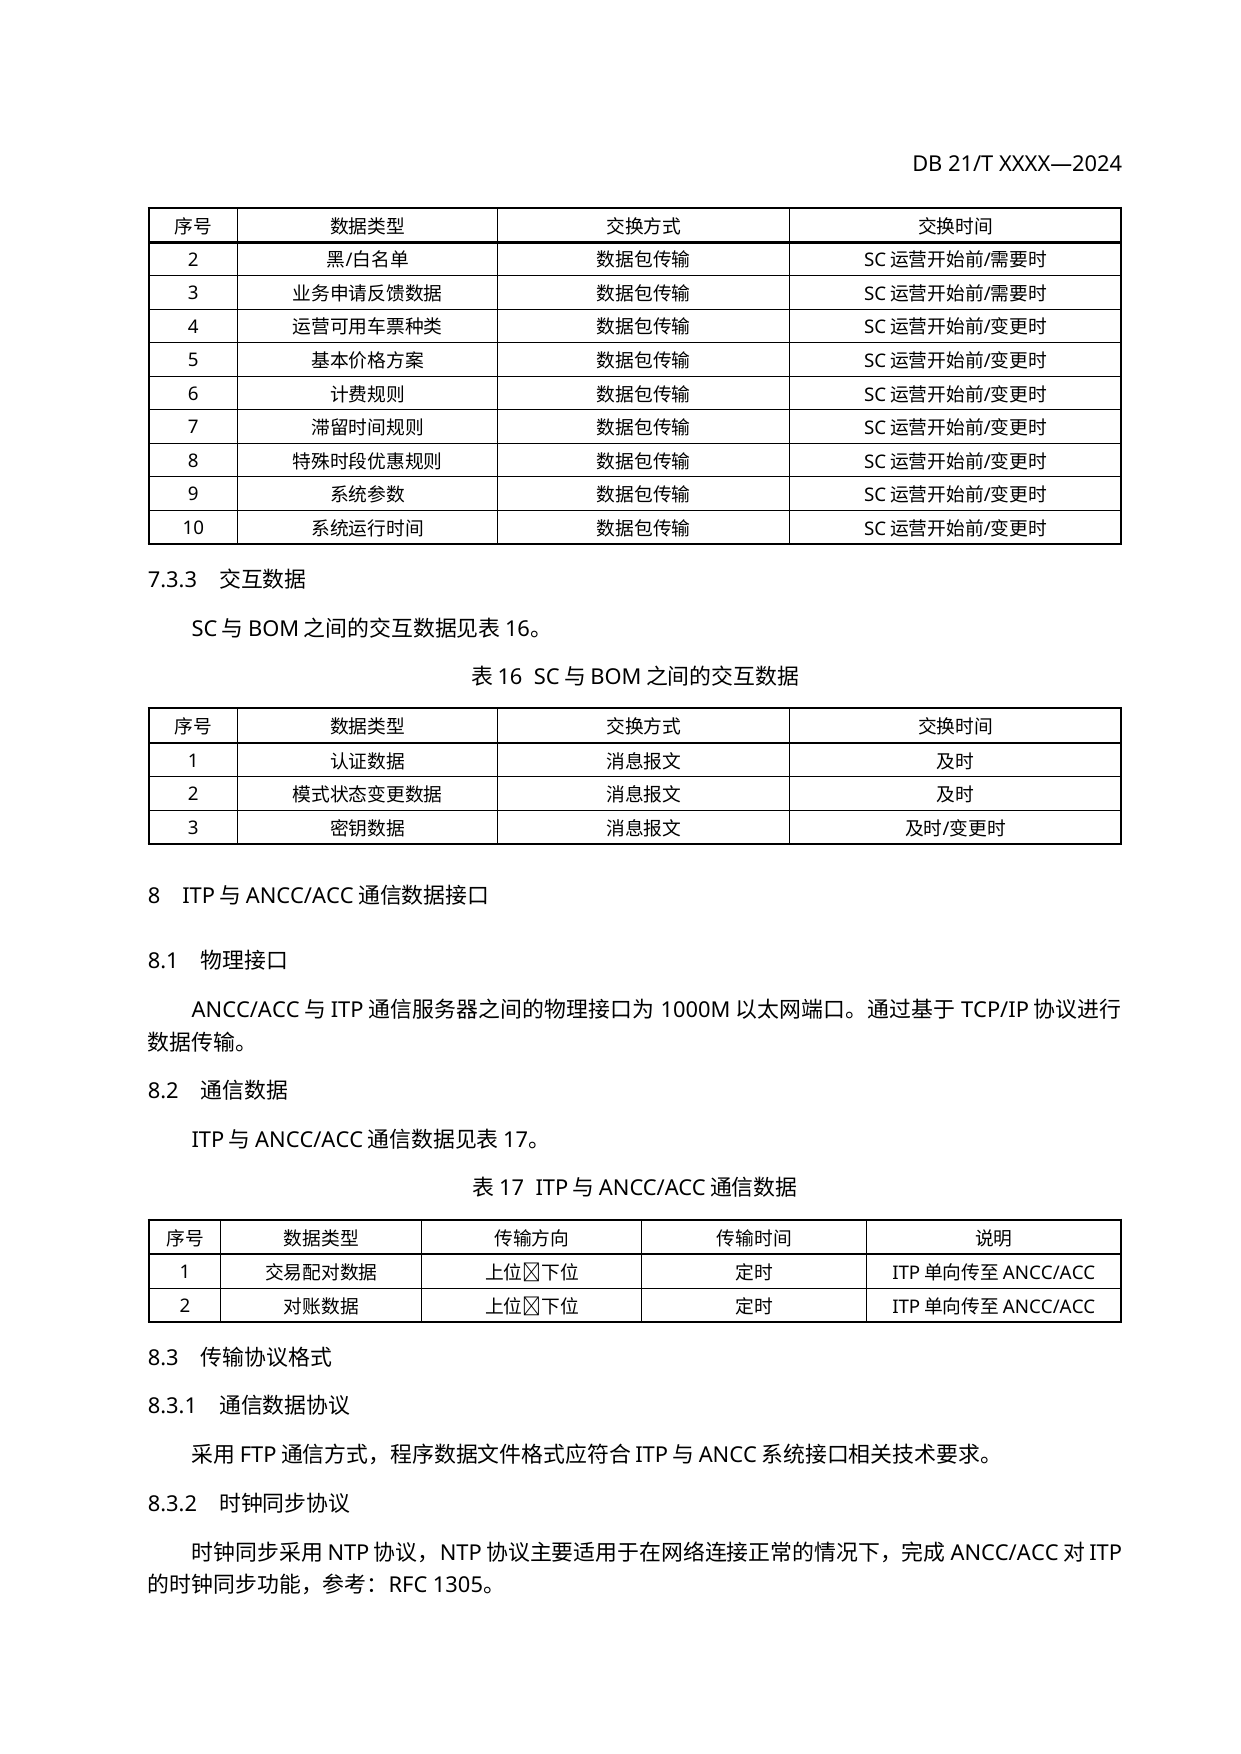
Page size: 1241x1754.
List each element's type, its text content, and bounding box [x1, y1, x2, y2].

text ITP与ANCC/ACC通信数据见表17。 [148, 1122, 1122, 1154]
table_header 数据类型 [221, 1221, 421, 1253]
table_cell 及时/变更时 [790, 811, 1120, 843]
table_cell 7 [150, 410, 237, 443]
table_cell 消息报文 [498, 777, 789, 810]
table_cell 特殊时段优惠规则 [238, 444, 497, 476]
table_cell SC运营开始前/变更时 [790, 310, 1120, 342]
table_cell 上位下位 [422, 1289, 641, 1321]
table_header 交换时间 [790, 709, 1120, 742]
table_cell 基本价格方案 [238, 343, 497, 376]
text SC与BOM之间的交互数据见表16。 [148, 610, 1122, 643]
text 时钟同步采用NTP协议，NTP协议主要适用于在网络连接正常的情况下，完成ANCC/ACC对ITP的时钟同步功能，参考：RFC 1305。 [148, 1534, 1122, 1599]
text 8.1 物理接口 [148, 943, 1122, 975]
table_cell 密钥数据 [238, 811, 497, 843]
table_cell 数据包传输 [498, 410, 789, 443]
table_cell 3 [150, 276, 237, 308]
table_cell 数据包传输 [498, 377, 789, 409]
table_header 交换方式 [498, 709, 789, 742]
table_cell 系统参数 [238, 477, 497, 510]
table_cell ITP单向传至ANCC/ACC [867, 1289, 1120, 1321]
table_cell 上位下位 [422, 1255, 641, 1288]
table_cell 4 [150, 310, 237, 342]
table_cell 认证数据 [238, 744, 497, 776]
list 7.3.3 交互数据 [148, 562, 1122, 594]
table_cell 交易配对数据 [221, 1255, 421, 1288]
text 采用FTP通信方式，程序数据文件格式应符合ITP与ANCC系统接口相关技术要求。 [148, 1437, 1122, 1469]
table_cell SC运营开始前/变更时 [790, 511, 1120, 543]
table_cell 8 [150, 444, 237, 476]
table_cell 消息报文 [498, 811, 789, 843]
table_cell 对账数据 [221, 1289, 421, 1321]
table_cell 黑/白名单 [238, 244, 497, 275]
table_cell SC运营开始前/需要时 [790, 244, 1120, 275]
table_cell 数据包传输 [498, 444, 789, 476]
table_header 数据类型 [238, 709, 497, 742]
table_cell 9 [150, 477, 237, 510]
table_cell 数据包传输 [498, 244, 789, 275]
table_cell 2 [150, 1289, 220, 1321]
table_cell 定时 [642, 1289, 866, 1321]
table_cell 2 [150, 244, 237, 275]
table_cell 及时 [790, 744, 1120, 776]
table_cell 数据包传输 [498, 310, 789, 342]
table_cell 6 [150, 377, 237, 409]
table_cell 消息报文 [498, 744, 789, 776]
table_cell 及时 [790, 777, 1120, 810]
table_cell SC运营开始前/需要时 [790, 276, 1120, 308]
list 8.3.1 通信数据协议 [148, 1388, 1122, 1421]
table_cell SC运营开始前/变更时 [790, 444, 1120, 476]
table_cell 数据包传输 [498, 511, 789, 543]
table_cell ITP单向传至ANCC/ACC [867, 1255, 1120, 1288]
table_header 序号 [150, 209, 237, 241]
list 表16 SC与BOM之间的交互数据 [148, 659, 1122, 691]
table_header 序号 [150, 1221, 220, 1253]
table_cell 数据包传输 [498, 343, 789, 376]
table_cell 模式状态变更数据 [238, 777, 497, 810]
table_header 传输方向 [422, 1221, 641, 1253]
table_cell 5 [150, 343, 237, 376]
table_header 序号 [150, 709, 237, 742]
text 8.3 传输协议格式 [148, 1339, 1122, 1372]
table_cell 数据包传输 [498, 477, 789, 510]
table_cell SC运营开始前/变更时 [790, 410, 1120, 443]
table_cell 运营可用车票种类 [238, 310, 497, 342]
table_header 数据类型 [238, 209, 497, 241]
table_header 交换时间 [790, 209, 1120, 241]
table_header 说明 [867, 1221, 1120, 1253]
text 8 ITP与ANCC/ACC通信数据接口 [148, 878, 1122, 910]
text ANCC/ACC与ITP通信服务器之间的物理接口为1000M以太网端口。通过基于TCP/IP协议进行数据传输。 [148, 992, 1122, 1057]
table_cell 2 [150, 777, 237, 810]
table_cell 定时 [642, 1255, 866, 1288]
table_cell 10 [150, 511, 237, 543]
table_header 交换方式 [498, 209, 789, 241]
table_header 传输时间 [642, 1221, 866, 1253]
table_cell SC运营开始前/变更时 [790, 377, 1120, 409]
table_cell 业务申请反馈数据 [238, 276, 497, 308]
table_cell 数据包传输 [498, 276, 789, 308]
table_cell 3 [150, 811, 237, 843]
table_cell SC运营开始前/变更时 [790, 477, 1120, 510]
table_cell 滞留时间规则 [238, 410, 497, 443]
list 8.3.2 时钟同步协议 [148, 1486, 1122, 1518]
text 8.2 通信数据 [148, 1073, 1122, 1105]
list 表17 ITP与ANCC/ACC通信数据 [148, 1170, 1122, 1202]
table_cell 1 [150, 1255, 220, 1288]
table_cell 系统运行时间 [238, 511, 497, 543]
table_cell 计费规则 [238, 377, 497, 409]
table_cell 1 [150, 744, 237, 776]
table_cell SC运营开始前/变更时 [790, 343, 1120, 376]
